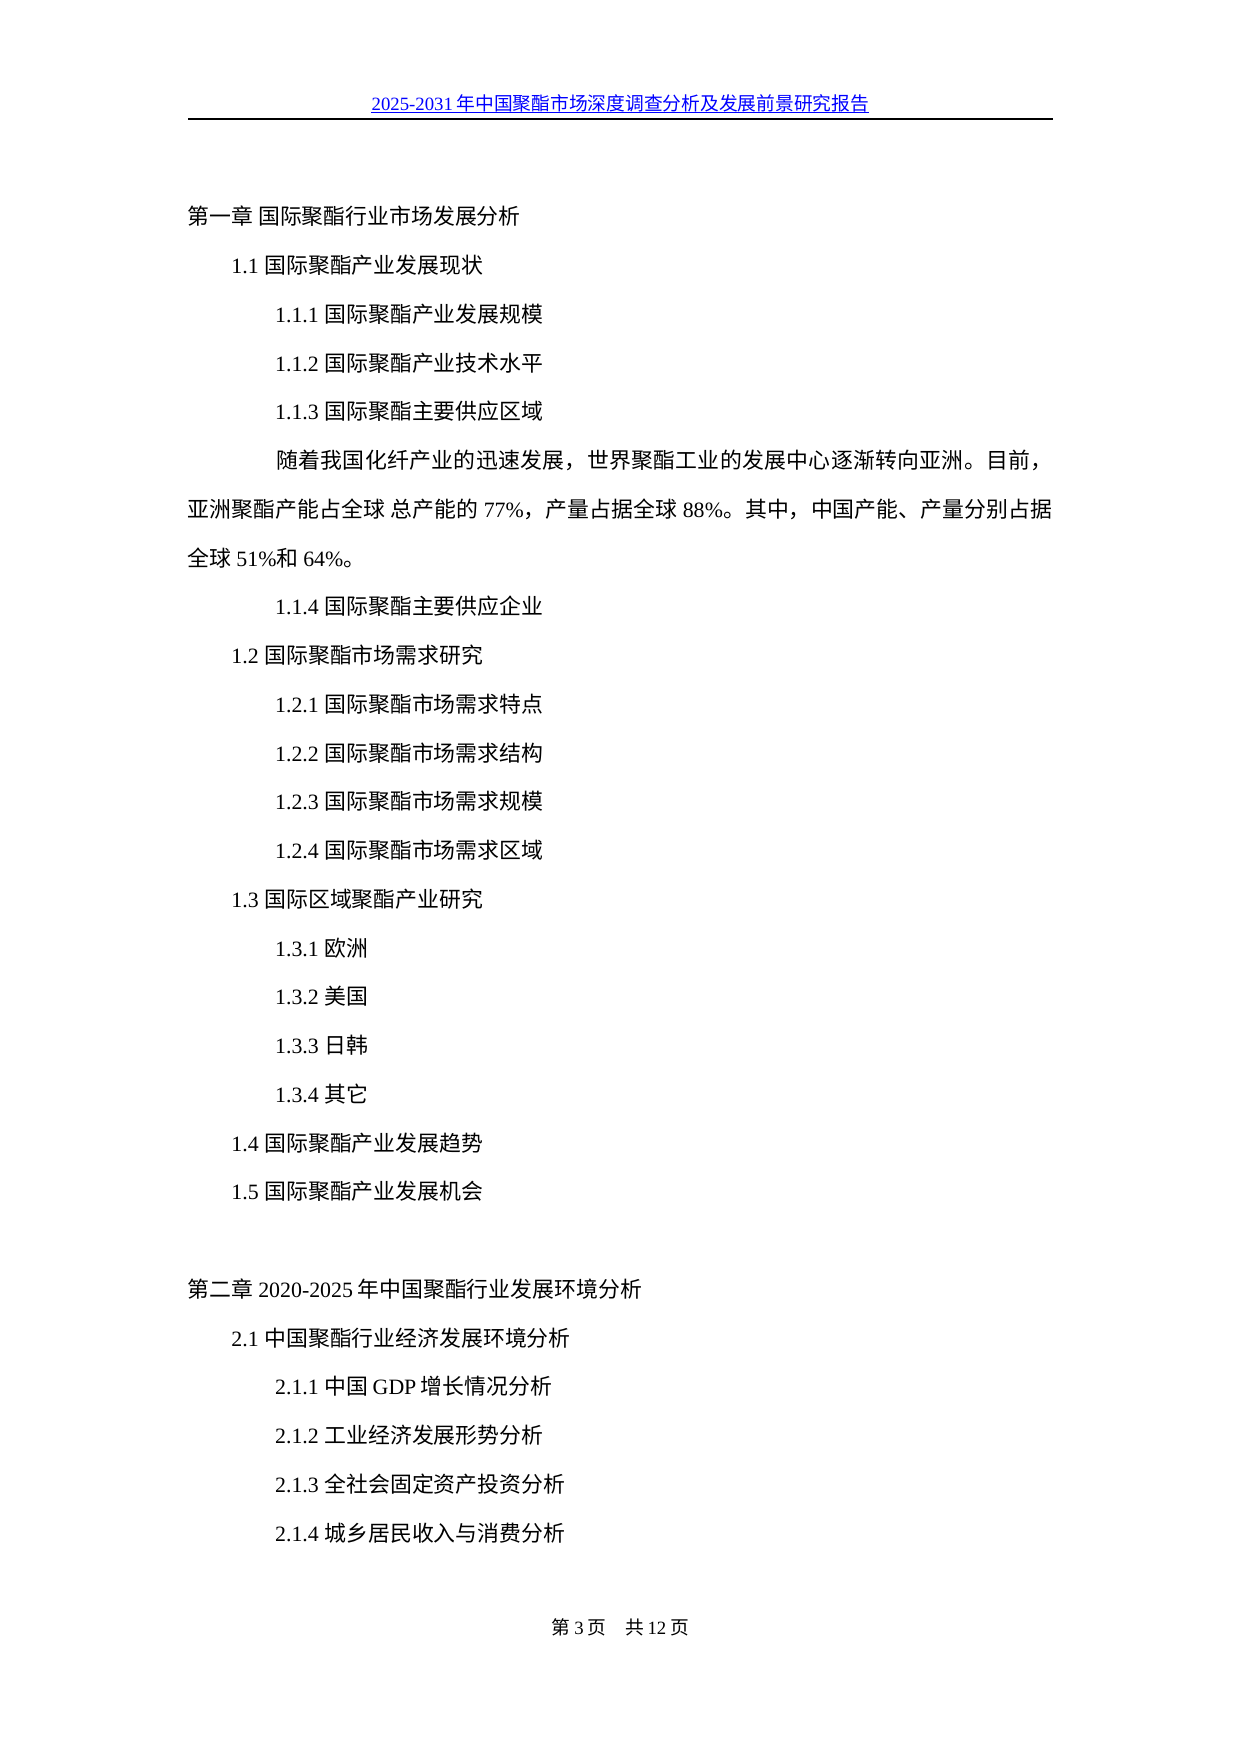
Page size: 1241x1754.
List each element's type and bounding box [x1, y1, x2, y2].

text [187, 150, 1053, 1548]
